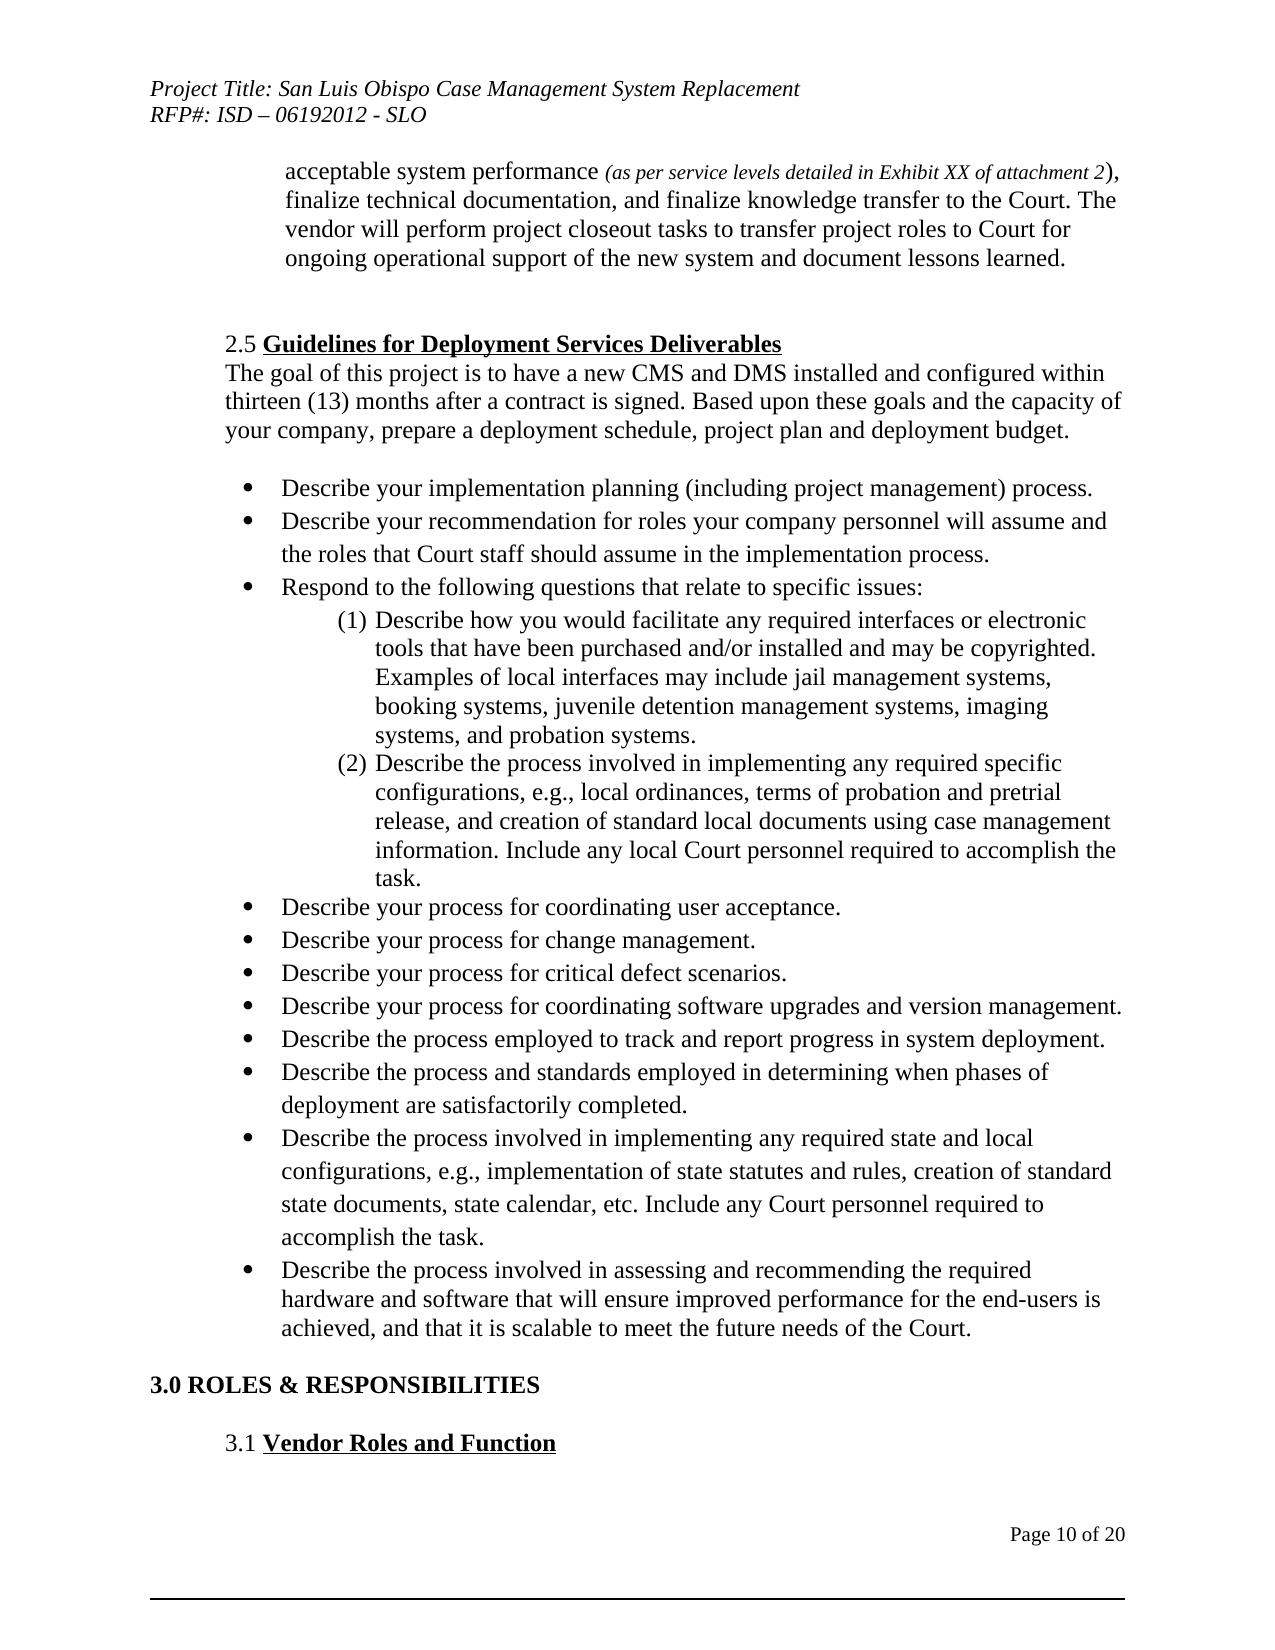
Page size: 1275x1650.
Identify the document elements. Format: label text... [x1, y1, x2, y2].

list Describe your implementation planning (including project management) process. [244, 473, 1125, 501]
list ROLES & RESPONSIBILITIES [150, 1371, 1125, 1399]
list Describe how you would facilitate any required interfaces or electronic tools that have been purchased and/or installed and may be copyrighted. Examples of local interfaces may include jail management systems, booking systems, juvenile detention management systems, imaging systems, and probation systems. [337, 605, 1125, 748]
list Guidelines for Deployment Services Deliverables [225, 329, 1125, 358]
list Describe the process involved in assessing and recommending the required hardware and software that will ensure improved performance for the end-users is achieved, and that it is scalable to meet the future needs of the Court. [244, 1256, 1125, 1342]
list Respond to the following questions that relate to specific issues: [244, 572, 1125, 601]
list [285, 156, 1125, 271]
list Vendor Roles and Function [225, 1428, 1125, 1457]
list Describe your process for critical defect scenarios. [244, 958, 1125, 987]
list Describe your recommendation for roles your company personnel will assume and the roles that Court staff should assume in the implementation process. [244, 506, 1125, 567]
list Describe the process involved in implementing any required specific configurations, e.g., local ordinances, terms of probation and pretrial release, and creation of standard local documents using case management information. Include any local Court personnel required to accomplish the task. [337, 748, 1125, 892]
list Describe your process for coordinating user acceptance. [244, 892, 1125, 921]
list Describe the process involved in implementing any required state and local configurations, e.g., implementation of state statutes and rules, creation of standard state documents, state calendar, etc. Include any Court personnel required to accomplish the task. [244, 1123, 1125, 1251]
list Describe the process employed to track and report progress in system deployment. [244, 1024, 1125, 1053]
text The goal of this project is to have a new CMS and DMS installed and configured within thirteen (13) months after a contract is signed. Based upon these goals and the capacity of your company, prepare a deployment schedule, project plan and deployment budget. [225, 358, 1125, 444]
list Describe the process and standards employed in determining when phases of deployment are satisfactorily completed. [244, 1057, 1125, 1119]
list Describe your process for coordinating software upgrades and version management. [244, 991, 1125, 1020]
list Describe your process for change management. [244, 925, 1125, 954]
